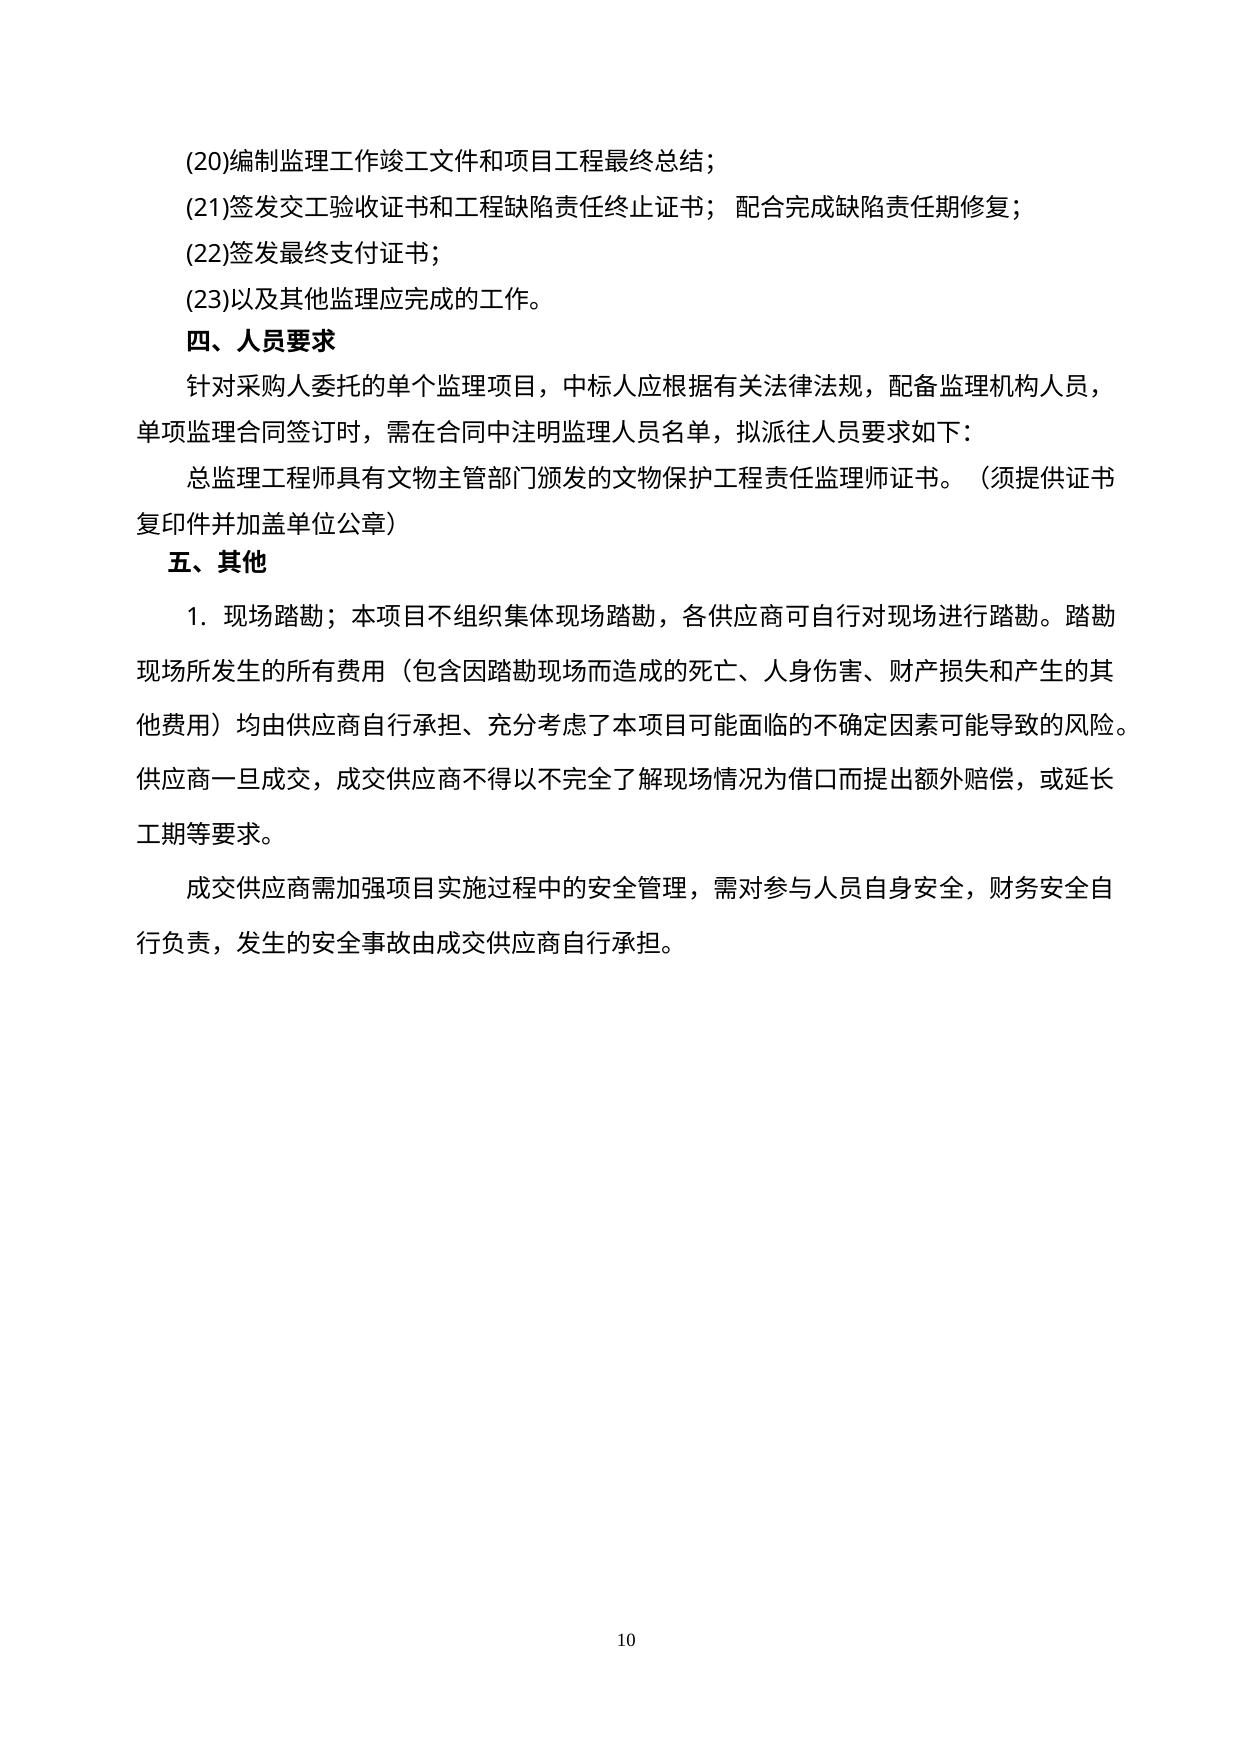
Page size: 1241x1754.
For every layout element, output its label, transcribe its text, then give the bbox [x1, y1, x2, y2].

subtitle 五、其他 [146, 542, 1106, 579]
text 总监理工程师具有文物主管部门颁发的文物保护工程责任监理师证书。（须提供证书复印件并加盖单位公章） [136, 451, 1116, 542]
text (20)编制监理工作竣工文件和项目工程最终总结； [136, 134, 1116, 180]
text 针对采购人委托的单个监理项目，中标人应根据有关法律法规，配备监理机构人员，单项监理合同签订时，需在合同中注明监理人员名单，拟派往人员要求如下： [136, 359, 1116, 451]
text (22)签发最终支付证书； [136, 226, 1116, 272]
text (21)签发交工验收证书和工程缺陷责任终止证书； 配合完成缺陷责任期修复； [136, 180, 1116, 226]
text 成交供应商需加强项目实施过程中的安全管理，需对参与人员自身安全，财务安全自行负责，发生的安全事故由成交供应商自行承担。 [136, 869, 1115, 959]
list 现场踏勘；本项目不组织集体现场踏勘，各供应商可自行对现场进行踏勘。踏勘现场所发生的所有费用（包含因踏勘现场而造成的死亡、人身伤害、财产损失和产生的其他费用）均由供应商自行承担、充分考虑了本项目可能面临的不确定因素可能导致的风险。供应商一旦成交，成交供应商不得以不完全了解现场情况为借口而提出额外赔偿，或延长工期等要求。 [136, 597, 1116, 851]
text 四、人员要求 [136, 317, 1116, 359]
text (23)以及其他监理应完成的工作。 [136, 272, 1116, 317]
